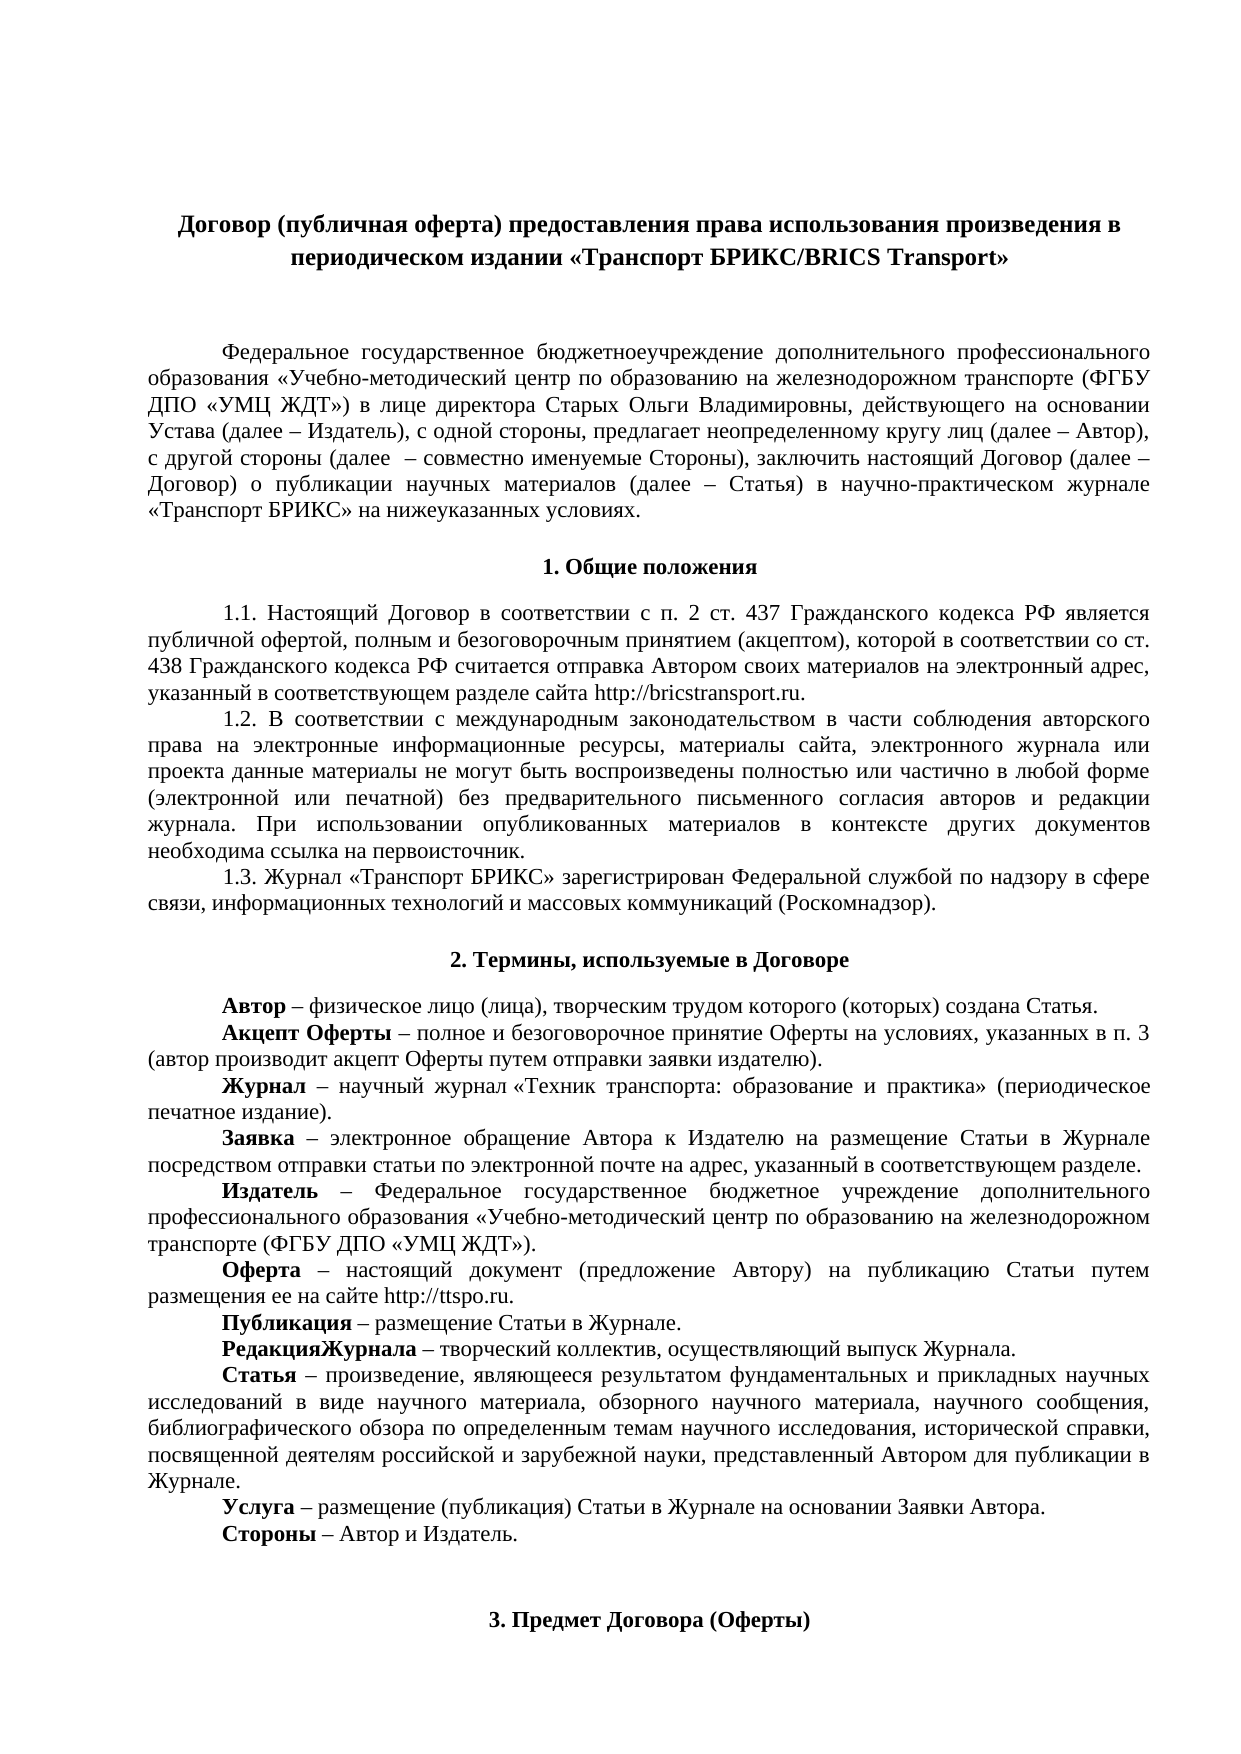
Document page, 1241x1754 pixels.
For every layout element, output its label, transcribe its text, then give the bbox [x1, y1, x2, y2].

text Стороны – Автор и Издатель. [148, 1520, 1152, 1546]
text Оферта – настоящий документ (предложение Автору) на публикацию Статьи путем размещения ее на сайте http://ttspo.ru. [148, 1256, 1152, 1309]
text РедакцияЖурнала – творческий коллектив, осуществляющий выпуск Журнала. [148, 1335, 1152, 1362]
text Федеральное государственное бюджетноеучреждение дополнительного профессионального образования «Учебно-методический центр по образованию на железнодорожном транспорте (ФГБУ ДПО «УМЦ ЖДТ») в лице директора Старых Ольги Владимировны, действующего на основании Устава (далее – Издатель), с одной стороны, предлагает неопределенному кругу лиц (далее – Автор), с другой стороны (далее – совместно именуемые Стороны), заключить настоящий Договор (далее – Договор) о публикации научных материалов (далее – Статья) в научно-практическом журнале «Транспорт БРИКС» на нижеуказанных условиях. [148, 338, 1152, 523]
text Акцепт Оферты – полное и безоговорочное принятие Оферты на условиях, указанных в п. 3 (автор производит акцепт Оферты путем отправки заявки издателю). [148, 1019, 1152, 1072]
text Публикация – размещение Статьи в Журнале. [148, 1309, 1152, 1335]
text Издатель – Федеральное государственное бюджетное учреждение дополнительного профессионального образования «Учебно-методический центр по образованию на железнодорожном транспорте (ФГБУ ДПО «УМЦ ЖДТ»). [148, 1177, 1152, 1256]
text 2. Термины, используемые в Договоре [148, 946, 1152, 972]
text Услуга – размещение (публикация) Статьи в Журнале на основании Заявки Автора. [148, 1493, 1152, 1520]
text Заявка – электронное обращение Автора к Издателю на размещение Статьи в Журнале посредством отправки статьи по электронной почте на адрес, указанный в соответствующем разделе. [148, 1124, 1152, 1177]
text 1.1. Настоящий Договор в соответствии с п. 2 ст. 437 Гражданского кодекса РФ является публичной офертой, полным и безоговорочным принятием (акцептом), которой в соответствии со ст. 438 Гражданского кодекса РФ считается отправка Автором своих материалов на электронный адрес, указанный в соответствующем разделе сайта http://bricstransport.ru. [148, 599, 1152, 705]
text 1.3. Журнал «Транспорт БРИКС» зарегистрирован Федеральной службой по надзору в сфере связи, информационных технологий и массовых коммуникаций (Роскомнадзор). [148, 863, 1152, 916]
text 1.2. В соответствии с международным законодательством в части соблюдения авторского права на электронные информационные ресурсы, материалы сайта, электронного журнала или проекта данные материалы не могут быть воспроизведены полностью или частично в любой форме (электронной или печатной) без предварительного письменного согласия авторов и редакции журнала. При использовании опубликованных материалов в контексте других документов необходима ссылка на первоисточник. [148, 705, 1152, 863]
text 3. Предмет Договора (Оферты) [148, 1606, 1152, 1633]
text Журнал – научный журнал «Техник транспорта: образование и практика» (периодическое печатное издание). [148, 1072, 1152, 1124]
text Статья – произведение, являющееся результатом фундаментальных и прикладных научных исследований в виде научного материала, обзорного научного материала, научного сообщения, библиографического обзора по определенным темам научного исследования, исторической справки, посвященной деятелям российской и зарубежной науки, представленный Автором для публикации в Журнале. [148, 1362, 1152, 1493]
text Автор – физическое лицо (лица), творческим трудом которого (которых) создана Статья. [148, 993, 1152, 1019]
text 1. Общие положения [148, 553, 1152, 579]
text Договор (публичная оферта) предоставления права использования произведения в периодическом издании «Транспорт БРИКС/BRICS Transport» [148, 209, 1152, 271]
